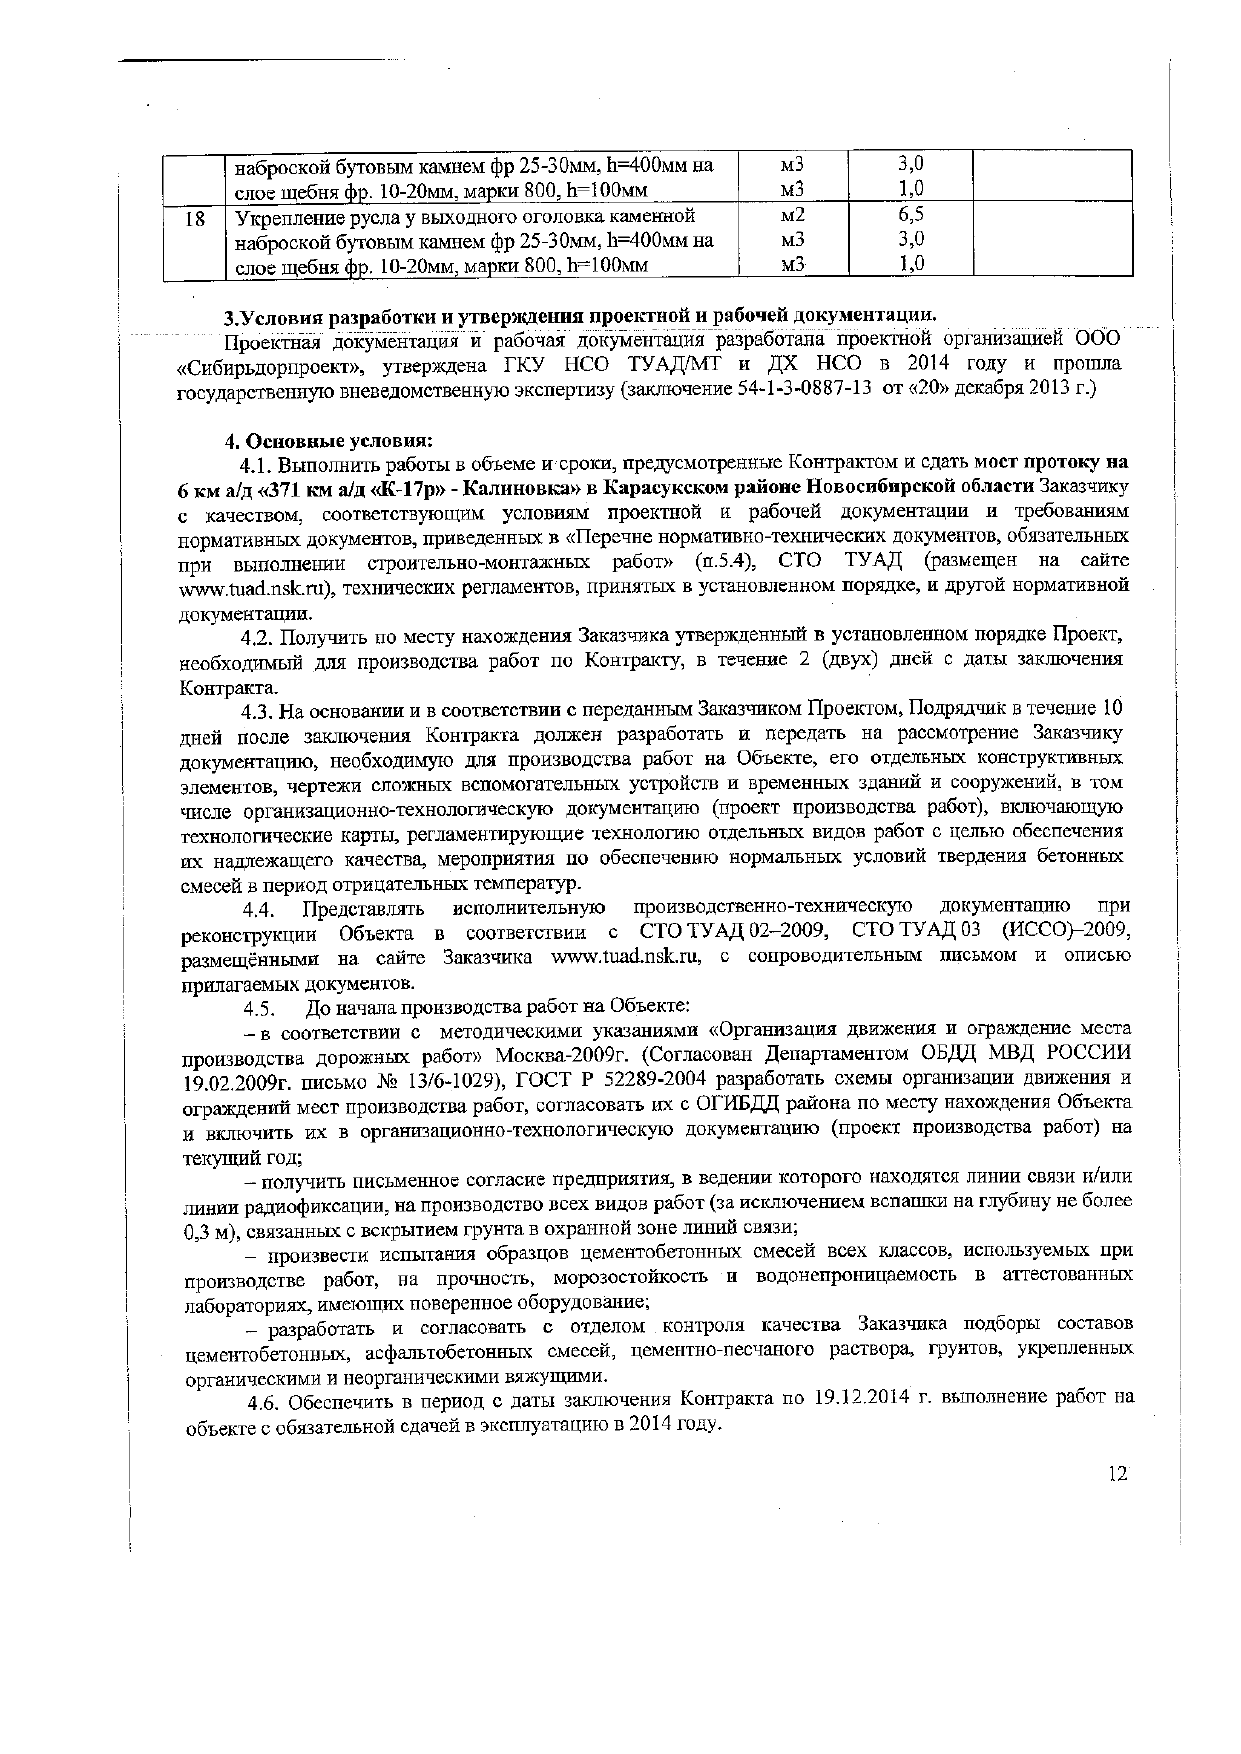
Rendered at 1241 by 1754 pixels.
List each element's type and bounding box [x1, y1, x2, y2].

picture [118, 59, 1181, 1552]
